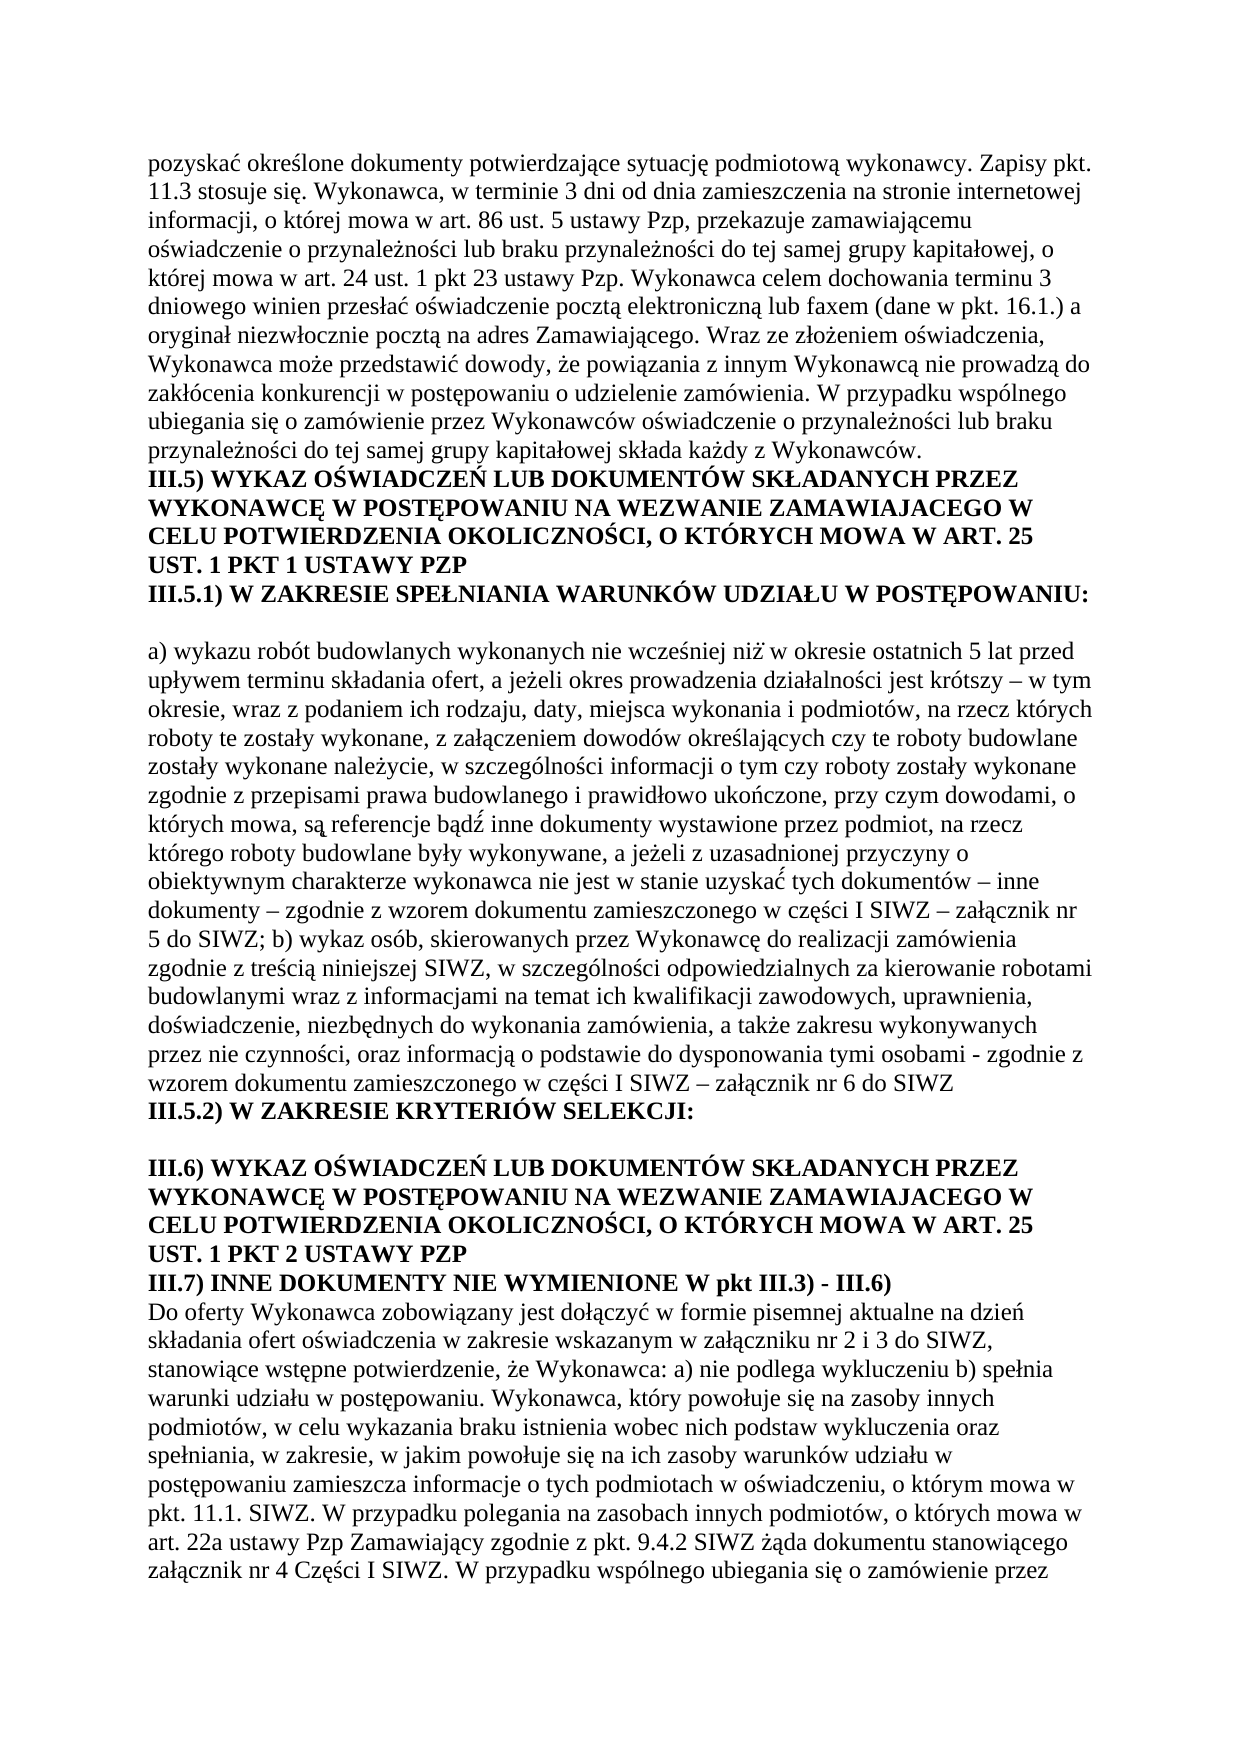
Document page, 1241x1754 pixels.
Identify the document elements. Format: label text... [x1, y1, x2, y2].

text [148, 148, 1093, 464]
text III.7) INNE DOKUMENTY NIE WYMIENIONE W pkt III.3) - III.6) [148, 1268, 1093, 1297]
text III.6) WYKAZ OŚWIADCZEŃ LUB DOKUMENTÓW SKŁADANYCH PRZEZ WYKONAWCĘ W POSTĘPOWANIU NA WEZWANIE ZAMAWIAJACEGO W CELU POTWIERDZENIA OKOLICZNOŚCI, O KTÓRYCH MOWA W ART. 25 UST. 1 PKT 2 USTAWY PZP [148, 1153, 1093, 1268]
text III.5) WYKAZ OŚWIADCZEŃ LUB DOKUMENTÓW SKŁADANYCH PRZEZ WYKONAWCĘ W POSTĘPOWANIU NA WEZWANIE ZAMAWIAJACEGO W CELU POTWIERDZENIA OKOLICZNOŚCI, O KTÓRYCH MOWA W ART. 25 UST. 1 PKT 1 USTAWY PZP [148, 464, 1093, 579]
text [148, 1297, 1093, 1584]
text III.5.1) W ZAKRESIE SPEŁNIANIA WARUNKÓW UDZIAŁU W POSTĘPOWANIU: a) wykazu robót budowlanych wykonanych nie wcześniej niż̇ w okresie ostatnich 5 lat przed upływem terminu składania ofert, a jeżeli okres prowadzenia działalności jest krótszy – w tym okresie, wraz z podaniem ich rodzaju, daty, miejsca wykonania i podmiotów, na rzecz których roboty te zostały wykonane, z załączeniem dowodów określających czy te roboty budowlane zostały wykonane należycie, w szczególności informacji o tym czy roboty zostały wykonane zgodnie z przepisami prawa budowlanego i prawidłowo ukończone, przy czym dowodami, o których mowa, są̨ referencje bądź́ inne dokumenty wystawione przez podmiot, na rzecz którego roboty budowlane były wykonywane, a jeżeli z uzasadnionej przyczyny o obiektywnym charakterze wykonawca nie jest w stanie uzyskać́ tych dokumentów – inne dokumenty – zgodnie z wzorem dokumentu zamieszczonego w części I SIWZ – załącznik nr 5 do SIWZ; b) wykaz osób, skierowanych przez Wykonawcę do realizacji zamówienia zgodnie z treścią niniejszej SIWZ, w szczególności odpowiedzialnych za kierowanie robotami budowlanymi wraz z informacjami na temat ich kwalifikacji zawodowych, uprawnienia, doświadczenie, niezbędnych do wykonania zamówienia, a także zakresu wykonywanych przez nie czynności, oraz informacją o podstawie do dysponowania tymi osobami - zgodnie z wzorem dokumentu zamieszczonego w części I SIWZ – załącznik nr 6 do SIWZ III.5.2) W ZAKRESIE KRYTERIÓW SELEKCJI: [148, 579, 1093, 1153]
